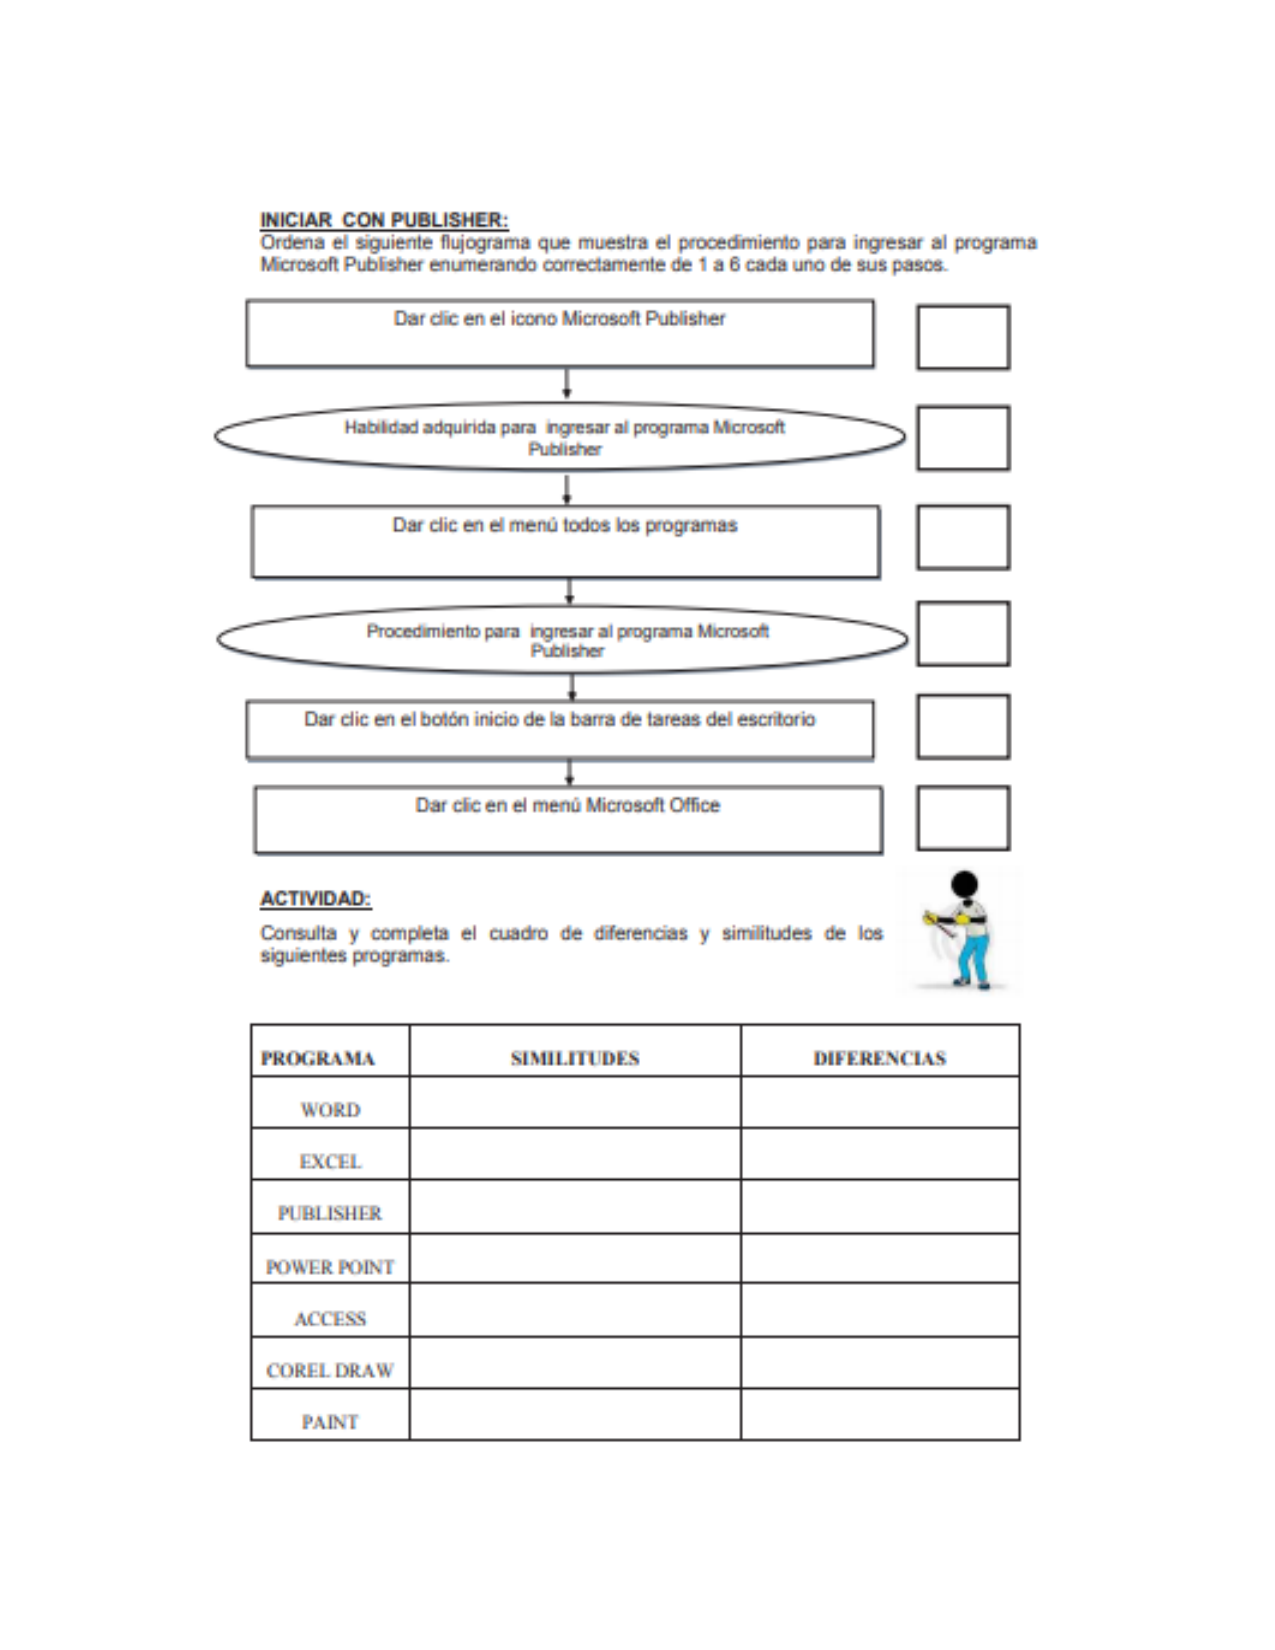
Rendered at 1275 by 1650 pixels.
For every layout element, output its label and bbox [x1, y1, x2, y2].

picture [177, 147, 1096, 1481]
